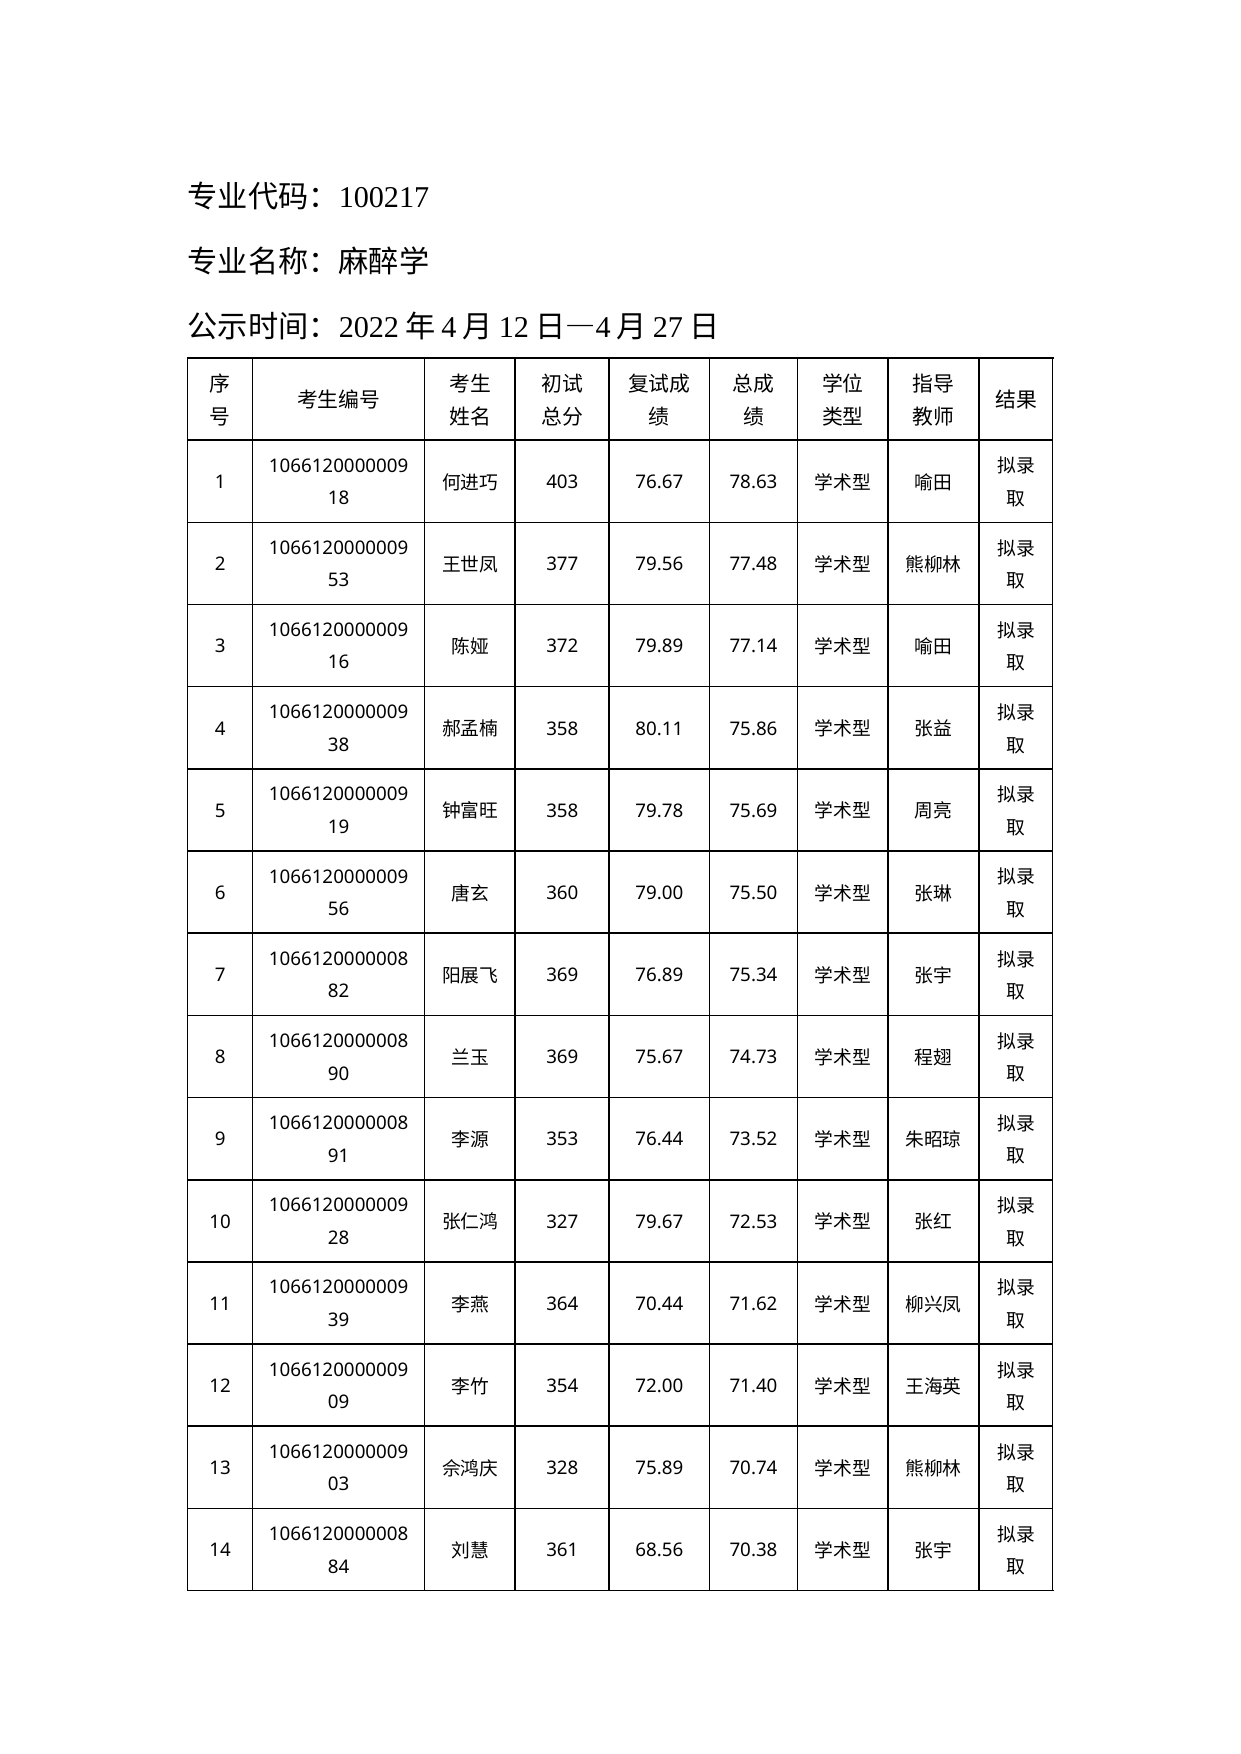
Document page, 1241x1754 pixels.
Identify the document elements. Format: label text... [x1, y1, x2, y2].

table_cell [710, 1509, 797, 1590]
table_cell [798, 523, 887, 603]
text 专业名称：麻醉学 [187, 227, 1053, 292]
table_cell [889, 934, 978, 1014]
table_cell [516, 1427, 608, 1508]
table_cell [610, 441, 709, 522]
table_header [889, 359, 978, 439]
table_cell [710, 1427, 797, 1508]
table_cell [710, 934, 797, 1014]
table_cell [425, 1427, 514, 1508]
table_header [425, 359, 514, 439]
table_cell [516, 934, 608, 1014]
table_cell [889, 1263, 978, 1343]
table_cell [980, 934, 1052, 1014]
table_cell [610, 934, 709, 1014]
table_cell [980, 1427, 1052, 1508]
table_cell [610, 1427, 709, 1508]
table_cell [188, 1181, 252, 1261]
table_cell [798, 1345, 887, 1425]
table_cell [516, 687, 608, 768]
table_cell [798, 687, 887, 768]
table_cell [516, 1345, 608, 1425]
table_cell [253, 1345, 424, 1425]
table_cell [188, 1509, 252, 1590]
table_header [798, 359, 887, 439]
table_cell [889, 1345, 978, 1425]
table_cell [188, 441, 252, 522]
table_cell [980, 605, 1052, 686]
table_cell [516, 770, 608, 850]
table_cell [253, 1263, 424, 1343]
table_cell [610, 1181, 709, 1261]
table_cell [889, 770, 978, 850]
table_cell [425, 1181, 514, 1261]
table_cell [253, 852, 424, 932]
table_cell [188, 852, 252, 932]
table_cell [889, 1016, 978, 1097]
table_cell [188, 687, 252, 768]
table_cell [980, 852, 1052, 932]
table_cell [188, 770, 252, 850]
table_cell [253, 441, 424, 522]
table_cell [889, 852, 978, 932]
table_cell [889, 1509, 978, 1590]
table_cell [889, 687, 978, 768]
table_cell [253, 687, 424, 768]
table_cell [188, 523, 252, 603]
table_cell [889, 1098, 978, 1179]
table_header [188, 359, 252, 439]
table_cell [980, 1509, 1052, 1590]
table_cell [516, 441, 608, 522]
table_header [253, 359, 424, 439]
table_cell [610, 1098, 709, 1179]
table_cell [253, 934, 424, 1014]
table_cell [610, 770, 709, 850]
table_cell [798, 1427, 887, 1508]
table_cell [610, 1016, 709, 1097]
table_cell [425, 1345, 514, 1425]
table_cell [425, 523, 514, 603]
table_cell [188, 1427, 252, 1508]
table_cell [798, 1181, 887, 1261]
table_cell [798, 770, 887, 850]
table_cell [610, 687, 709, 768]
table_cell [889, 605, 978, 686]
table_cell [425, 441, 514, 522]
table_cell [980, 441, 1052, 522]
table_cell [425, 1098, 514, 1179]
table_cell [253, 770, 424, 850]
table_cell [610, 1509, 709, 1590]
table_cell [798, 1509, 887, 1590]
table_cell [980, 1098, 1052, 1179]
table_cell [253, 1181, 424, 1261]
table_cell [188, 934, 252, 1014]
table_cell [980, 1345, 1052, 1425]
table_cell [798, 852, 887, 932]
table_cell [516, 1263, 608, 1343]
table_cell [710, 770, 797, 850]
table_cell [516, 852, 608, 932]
text 专业代码：100217 [187, 162, 1053, 227]
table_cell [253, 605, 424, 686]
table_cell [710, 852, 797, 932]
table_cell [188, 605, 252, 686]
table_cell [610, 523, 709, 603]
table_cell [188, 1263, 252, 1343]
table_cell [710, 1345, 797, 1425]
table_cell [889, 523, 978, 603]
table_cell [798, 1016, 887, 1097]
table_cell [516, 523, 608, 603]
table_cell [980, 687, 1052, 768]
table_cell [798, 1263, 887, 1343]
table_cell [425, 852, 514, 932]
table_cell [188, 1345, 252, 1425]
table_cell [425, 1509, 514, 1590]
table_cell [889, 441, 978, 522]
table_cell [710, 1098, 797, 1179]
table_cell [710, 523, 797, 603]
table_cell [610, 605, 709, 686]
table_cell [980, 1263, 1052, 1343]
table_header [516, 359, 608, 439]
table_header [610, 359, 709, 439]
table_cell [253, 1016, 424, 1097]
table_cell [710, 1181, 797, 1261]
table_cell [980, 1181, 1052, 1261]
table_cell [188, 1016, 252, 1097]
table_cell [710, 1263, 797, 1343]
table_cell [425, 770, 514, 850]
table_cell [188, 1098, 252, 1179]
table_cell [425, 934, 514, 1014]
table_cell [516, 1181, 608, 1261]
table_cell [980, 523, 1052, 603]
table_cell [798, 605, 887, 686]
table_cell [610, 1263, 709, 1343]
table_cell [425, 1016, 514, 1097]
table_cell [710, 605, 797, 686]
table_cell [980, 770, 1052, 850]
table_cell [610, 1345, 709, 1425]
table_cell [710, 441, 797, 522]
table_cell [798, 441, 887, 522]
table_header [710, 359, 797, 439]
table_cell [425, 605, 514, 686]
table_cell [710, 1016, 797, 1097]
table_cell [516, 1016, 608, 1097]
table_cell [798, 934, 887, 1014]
text 公示时间：2022年4月12日—4月27日 [187, 292, 1053, 357]
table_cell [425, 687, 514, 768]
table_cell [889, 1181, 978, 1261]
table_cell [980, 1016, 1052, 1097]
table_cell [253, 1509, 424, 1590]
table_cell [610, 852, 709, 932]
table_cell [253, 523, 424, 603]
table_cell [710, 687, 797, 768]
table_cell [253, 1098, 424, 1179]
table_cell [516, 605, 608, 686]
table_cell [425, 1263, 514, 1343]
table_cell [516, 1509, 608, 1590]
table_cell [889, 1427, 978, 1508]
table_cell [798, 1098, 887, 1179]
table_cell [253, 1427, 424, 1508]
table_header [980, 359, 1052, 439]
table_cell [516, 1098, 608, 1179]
